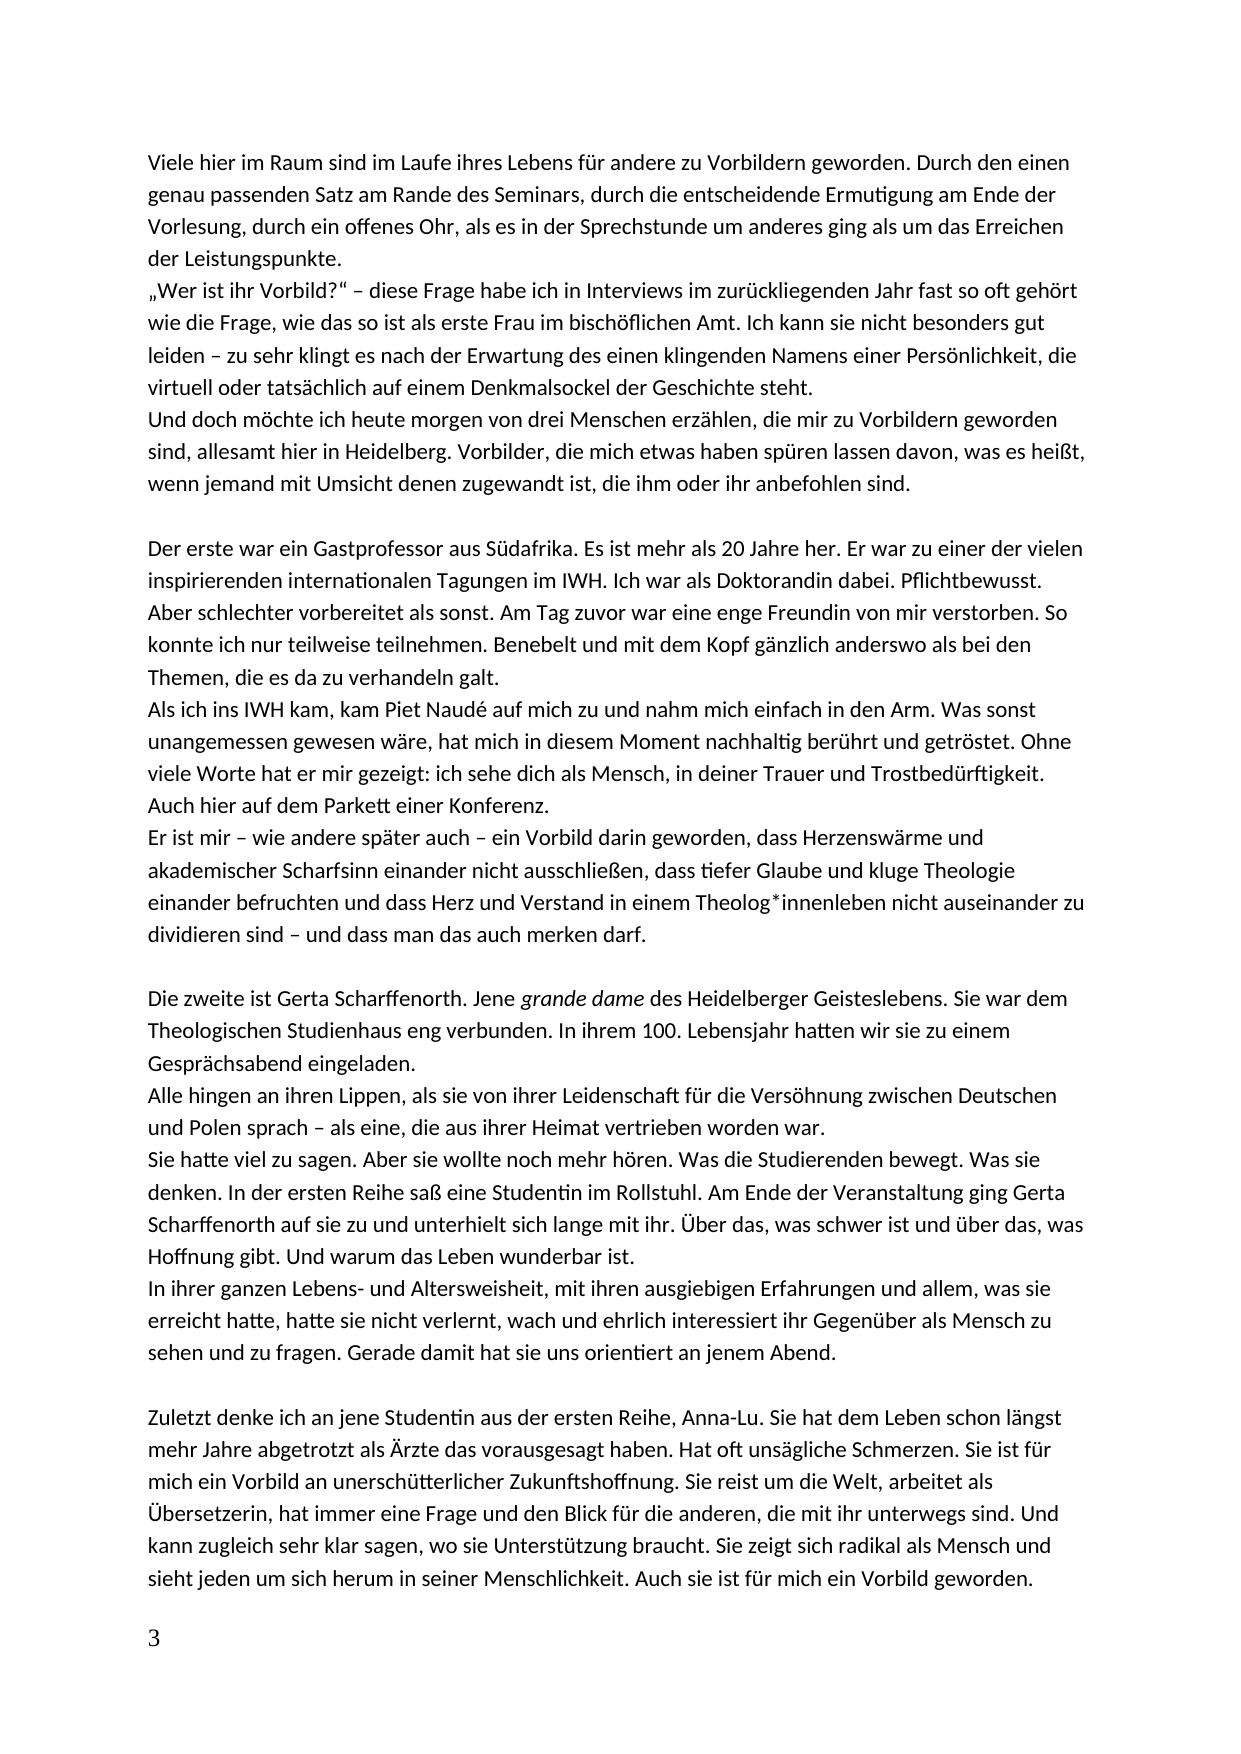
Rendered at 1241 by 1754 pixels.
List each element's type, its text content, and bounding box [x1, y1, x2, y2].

text Die zweite ist Gerta Scharffenorth. Jene grande dame des Heidelberger Geisteslebens. Sie war dem Theologischen Studienhaus eng verbunden. In ihrem 100. Lebensjahr hatten wir sie zu einem Gesprächsabend eingeladen. [148, 984, 1093, 1077]
text „Wer ist ihr Vorbild?“ – diese Frage habe ich in Interviews im zurückliegenden Jahr fast so oft gehört wie die Frage, wie das so ist als erste Frau im bischöflichen Amt. Ich kann sie nicht besonders gut leiden – zu sehr klingt es nach der Erwartung des einen klingenden Namens einer Persönlichkeit, die virtuell oder tatsächlich auf einem Denkmalsockel der Geschichte steht. [148, 276, 1093, 401]
text Zuletzt denke ich an jene Studentin aus der ersten Reihe, Anna-Lu. Sie hat dem Leben schon längst mehr Jahre abgetrotzt als Ärzte das vorausgesagt haben. Hat oft unsägliche Schmerzen. Sie ist für mich ein Vorbild an unerschütterlicher Zukunftshoffnung. Sie reist um die Welt, arbeitet als Übersetzerin, hat immer eine Frage und den Blick für die anderen, die mit ihr unterwegs sind. Und kann zugleich sehr klar sagen, wo sie Unterstützung braucht. Sie zeigt sich radikal als Mensch und sieht jeden um sich herum in seiner Menschlichkeit. Auch sie ist für mich ein Vorbild geworden. [148, 1403, 1093, 1592]
text In ihrer ganzen Lebens- und Altersweisheit, mit ihren ausgiebigen Erfahrungen und allem, was sie erreicht hatte, hatte sie nicht verlernt, wach und ehrlich interessiert ihr Gegenüber als Mensch zu sehen und zu fragen. Gerade damit hat sie uns orientiert an jenem Abend. [148, 1274, 1093, 1367]
text Und doch möchte ich heute morgen von drei Menschen erzählen, die mir zu Vorbildern geworden sind, allesamt hier in Heidelberg. Vorbilder, die mich etwas haben spüren lassen davon, was es heißt, wenn jemand mit Umsicht denen zugewandt ist, die ihm oder ihr anbefohlen sind. [148, 405, 1093, 497]
text Viele hier im Raum sind im Laufe ihres Lebens für andere zu Vorbildern geworden. Durch den einen genau passenden Satz am Rande des Seminars, durch die entscheidende Ermutigung am Ende der Vorlesung, durch ein offenes Ohr, als es in der Sprechstunde um anderes ging als um das Erreichen der Leistungspunkte. [148, 148, 1093, 272]
text Sie hatte viel zu sagen. Aber sie wollte noch mehr hören. Was die Studierenden bewegt. Was sie denken. In der ersten Reihe saß eine Studentin im Rollstuhl. Am Ende der Veranstaltung ging Gerta Scharffenorth auf sie zu und unterhielt sich lange mit ihr. Über das, was schwer ist und über das, was Hoffnung gibt. Und warum das Leben wunderbar ist. [148, 1145, 1093, 1270]
text Der erste war ein Gastprofessor aus Südafrika. Es ist mehr als 20 Jahre her. Er war zu einer der vielen inspirierenden internationalen Tagungen im IWH. Ich war als Doktorandin dabei. Pflichtbewusst. Aber schlechter vorbereitet als sonst. Am Tag zuvor war eine enge Freundin von mir verstorben. So konnte ich nur teilweise teilnehmen. Benebelt und mit dem Kopf gänzlich anderswo als bei den Themen, die es da zu verhandeln galt. [148, 534, 1093, 691]
text Alle hingen an ihren Lippen, als sie von ihrer Leidenschaft für die Versöhnung zwischen Deutschen und Polen sprach – als eine, die aus ihrer Heimat vertrieben worden war. [148, 1081, 1093, 1141]
text Als ich ins IWH kam, kam Piet Naudé auf mich zu und nahm mich einfach in den Arm. Was sonst unangemessen gewesen wäre, hat mich in diesem Moment nachhaltig berührt und getröstet. Ohne viele Worte hat er mir gezeigt: ich sehe dich als Mensch, in deiner Trauer und Trostbedürftigkeit. Auch hier auf dem Parkett einer Konferenz. [148, 695, 1093, 819]
text Er ist mir – wie andere später auch – ein Vorbild darin geworden, dass Herzenswärme und akademischer Scharfsinn einander nicht ausschließen, dass tiefer Glaube und kluge Theologie einander befruchten und dass Herz und Verstand in einem Theolog*innenleben nicht auseinander zu dividieren sind – und dass man das auch merken darf. [148, 823, 1093, 948]
